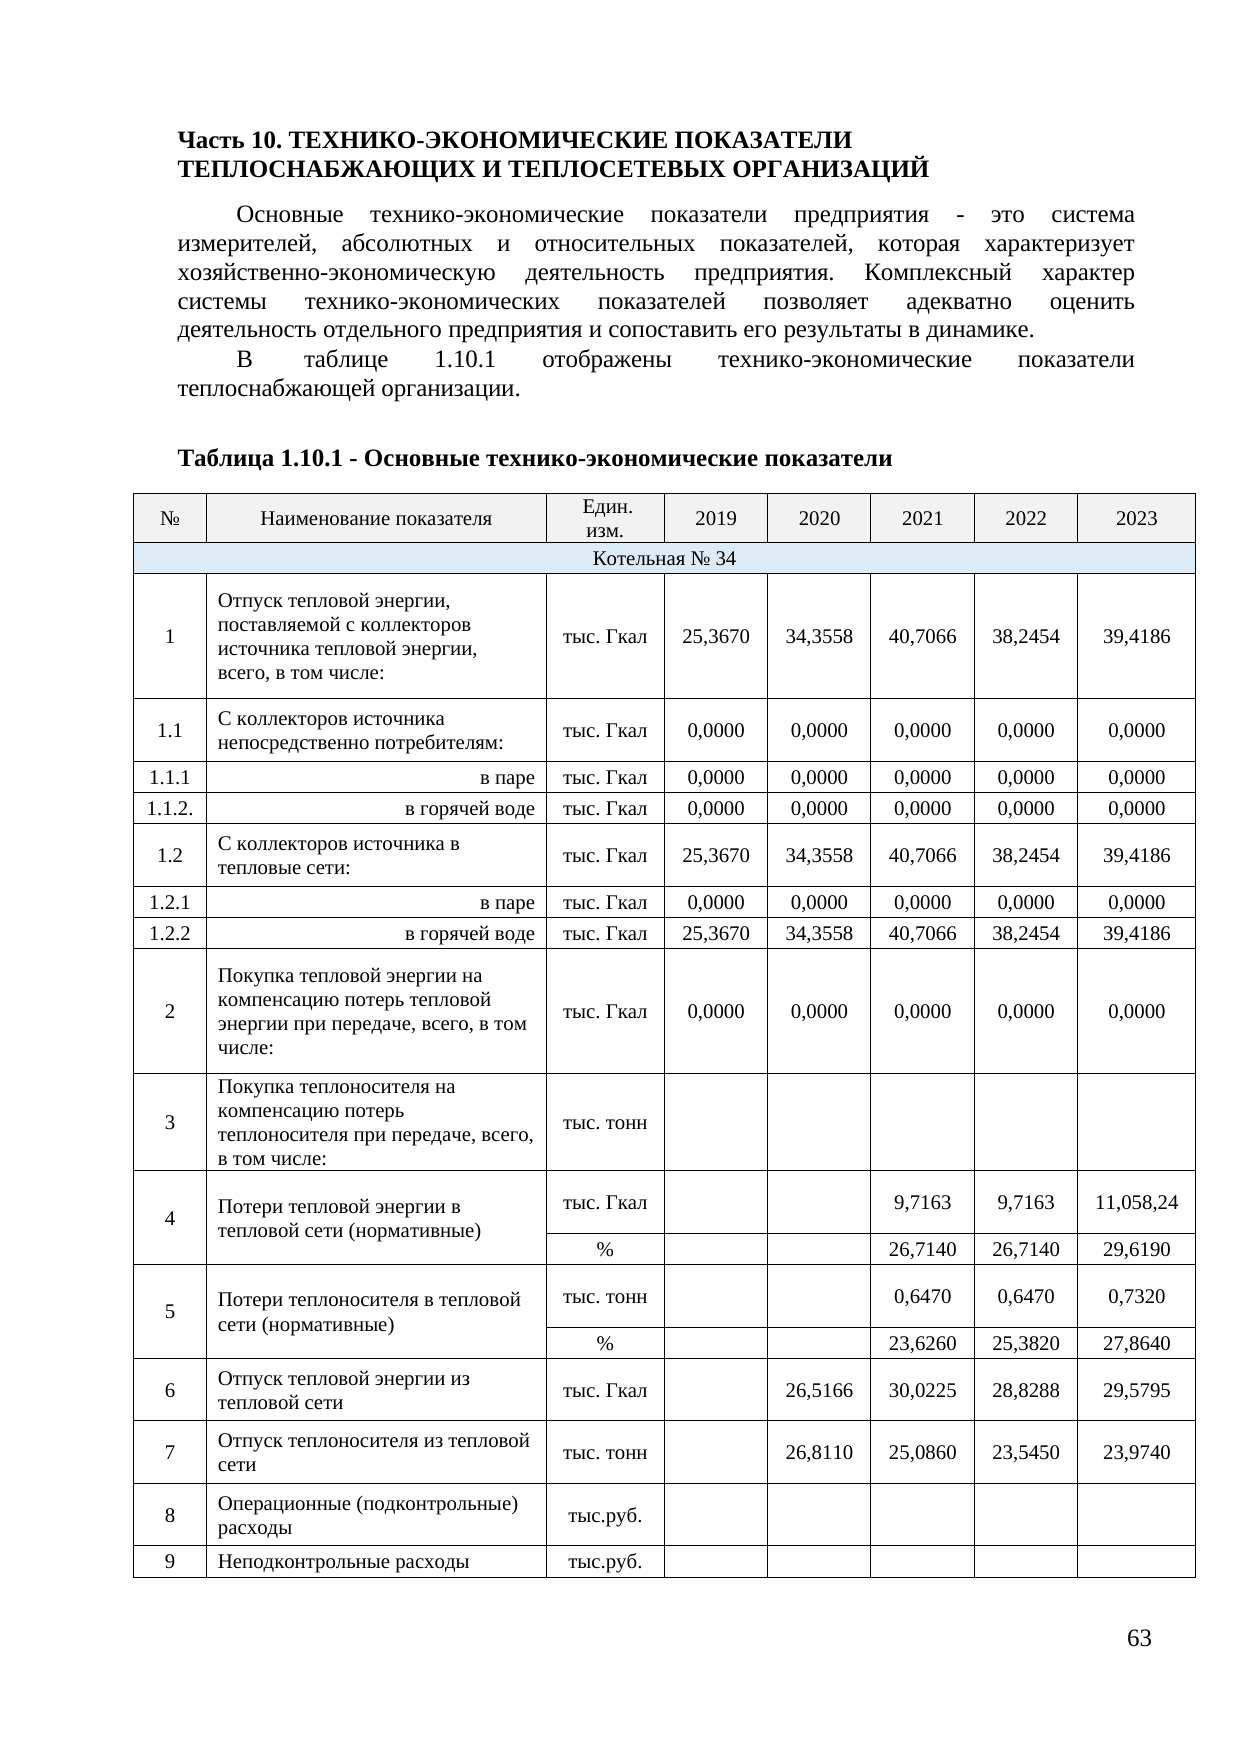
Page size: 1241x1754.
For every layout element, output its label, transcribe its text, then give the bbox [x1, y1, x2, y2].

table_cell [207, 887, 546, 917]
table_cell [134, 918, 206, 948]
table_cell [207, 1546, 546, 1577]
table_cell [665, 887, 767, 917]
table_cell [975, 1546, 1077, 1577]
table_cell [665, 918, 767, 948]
subtitle Часть 10. ТЕХНИКО-ЭКОНОМИЧЕСКИЕ ПОКАЗАТЕЛИ ТЕПЛОСНАБЖАЮЩИХ И ТЕПЛОСЕТЕВЫХ ОРГАНИЗАЦИЙ [177, 125, 1152, 183]
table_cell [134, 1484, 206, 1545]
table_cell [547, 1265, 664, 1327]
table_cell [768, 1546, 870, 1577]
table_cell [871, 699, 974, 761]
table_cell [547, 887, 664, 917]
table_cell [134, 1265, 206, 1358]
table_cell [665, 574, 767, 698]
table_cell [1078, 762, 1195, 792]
text В таблице 1.10.1 отображены технико-экономические показатели теплоснабжающей организации. [177, 344, 1135, 401]
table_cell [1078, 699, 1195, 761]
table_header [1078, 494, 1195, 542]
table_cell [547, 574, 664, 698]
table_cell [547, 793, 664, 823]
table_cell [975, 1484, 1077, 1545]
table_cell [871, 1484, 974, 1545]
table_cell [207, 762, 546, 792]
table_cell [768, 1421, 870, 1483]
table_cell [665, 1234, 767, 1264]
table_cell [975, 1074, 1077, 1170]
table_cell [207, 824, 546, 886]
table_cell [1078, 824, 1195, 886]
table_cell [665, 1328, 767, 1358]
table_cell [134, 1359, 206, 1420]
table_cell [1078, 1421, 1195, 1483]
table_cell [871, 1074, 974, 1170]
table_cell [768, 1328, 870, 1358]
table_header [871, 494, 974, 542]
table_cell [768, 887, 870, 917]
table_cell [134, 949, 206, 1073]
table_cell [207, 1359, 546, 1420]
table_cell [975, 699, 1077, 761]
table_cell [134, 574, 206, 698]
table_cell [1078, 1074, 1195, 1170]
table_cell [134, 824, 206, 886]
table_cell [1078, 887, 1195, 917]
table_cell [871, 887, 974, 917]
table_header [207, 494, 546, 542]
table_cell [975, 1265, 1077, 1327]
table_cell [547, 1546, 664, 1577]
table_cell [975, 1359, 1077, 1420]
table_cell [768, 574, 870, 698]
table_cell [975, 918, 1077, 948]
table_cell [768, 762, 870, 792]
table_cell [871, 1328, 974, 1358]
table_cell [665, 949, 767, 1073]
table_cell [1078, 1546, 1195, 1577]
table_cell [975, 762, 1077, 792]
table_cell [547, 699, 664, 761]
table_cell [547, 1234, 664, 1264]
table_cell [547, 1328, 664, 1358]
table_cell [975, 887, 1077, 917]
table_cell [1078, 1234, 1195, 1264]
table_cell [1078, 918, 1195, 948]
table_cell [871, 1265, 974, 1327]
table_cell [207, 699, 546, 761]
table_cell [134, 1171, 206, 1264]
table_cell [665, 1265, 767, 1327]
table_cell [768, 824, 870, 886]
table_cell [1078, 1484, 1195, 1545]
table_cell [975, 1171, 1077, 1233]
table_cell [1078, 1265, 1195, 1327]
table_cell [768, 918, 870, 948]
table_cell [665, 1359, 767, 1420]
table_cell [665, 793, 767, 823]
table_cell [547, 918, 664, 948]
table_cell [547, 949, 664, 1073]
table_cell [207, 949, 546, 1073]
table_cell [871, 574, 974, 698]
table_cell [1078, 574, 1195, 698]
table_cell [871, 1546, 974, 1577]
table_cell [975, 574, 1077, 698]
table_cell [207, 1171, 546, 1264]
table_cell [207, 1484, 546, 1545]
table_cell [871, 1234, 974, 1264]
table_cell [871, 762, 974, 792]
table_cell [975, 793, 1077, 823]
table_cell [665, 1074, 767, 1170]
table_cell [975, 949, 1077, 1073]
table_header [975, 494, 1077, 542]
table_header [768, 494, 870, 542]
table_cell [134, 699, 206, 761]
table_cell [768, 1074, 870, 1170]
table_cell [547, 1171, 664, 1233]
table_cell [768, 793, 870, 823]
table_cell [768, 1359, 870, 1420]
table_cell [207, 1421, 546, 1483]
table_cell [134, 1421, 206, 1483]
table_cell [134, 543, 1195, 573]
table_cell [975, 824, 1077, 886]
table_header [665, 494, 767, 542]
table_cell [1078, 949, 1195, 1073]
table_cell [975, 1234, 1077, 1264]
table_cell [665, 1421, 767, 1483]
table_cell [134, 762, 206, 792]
text Основные технико-экономические показатели предприятия - это система измерителей, абсолютных и относительных показателей, которая характеризует хозяйственно-экономическую деятельность предприятия. Комплексный характер системы технико-экономических показателей позволяет адекватно оценить деятельность отдельного предприятия и сопоставить его результаты в динамике. [177, 199, 1135, 343]
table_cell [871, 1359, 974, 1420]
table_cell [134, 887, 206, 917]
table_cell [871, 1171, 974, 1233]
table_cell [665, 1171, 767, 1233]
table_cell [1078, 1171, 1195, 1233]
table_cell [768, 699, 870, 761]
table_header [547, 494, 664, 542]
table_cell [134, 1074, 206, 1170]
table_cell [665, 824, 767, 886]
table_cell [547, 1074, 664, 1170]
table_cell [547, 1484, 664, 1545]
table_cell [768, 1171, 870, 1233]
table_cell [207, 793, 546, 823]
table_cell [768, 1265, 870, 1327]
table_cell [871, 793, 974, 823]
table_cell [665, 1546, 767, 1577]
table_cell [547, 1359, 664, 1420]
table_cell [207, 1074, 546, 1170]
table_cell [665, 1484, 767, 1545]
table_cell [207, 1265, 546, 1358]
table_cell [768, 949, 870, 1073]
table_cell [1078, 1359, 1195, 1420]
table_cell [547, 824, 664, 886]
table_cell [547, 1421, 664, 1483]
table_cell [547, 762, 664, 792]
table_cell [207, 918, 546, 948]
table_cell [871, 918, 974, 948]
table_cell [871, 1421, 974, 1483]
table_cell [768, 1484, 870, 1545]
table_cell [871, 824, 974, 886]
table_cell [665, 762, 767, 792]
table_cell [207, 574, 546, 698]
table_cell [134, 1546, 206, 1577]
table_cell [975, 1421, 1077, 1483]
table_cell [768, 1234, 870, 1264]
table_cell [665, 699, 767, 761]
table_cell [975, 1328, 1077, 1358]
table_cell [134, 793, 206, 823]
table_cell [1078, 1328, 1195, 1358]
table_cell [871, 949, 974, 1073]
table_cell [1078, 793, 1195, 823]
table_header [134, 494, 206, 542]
text Таблица 1.10.1 - Основные технико-экономические показатели [177, 443, 1152, 472]
